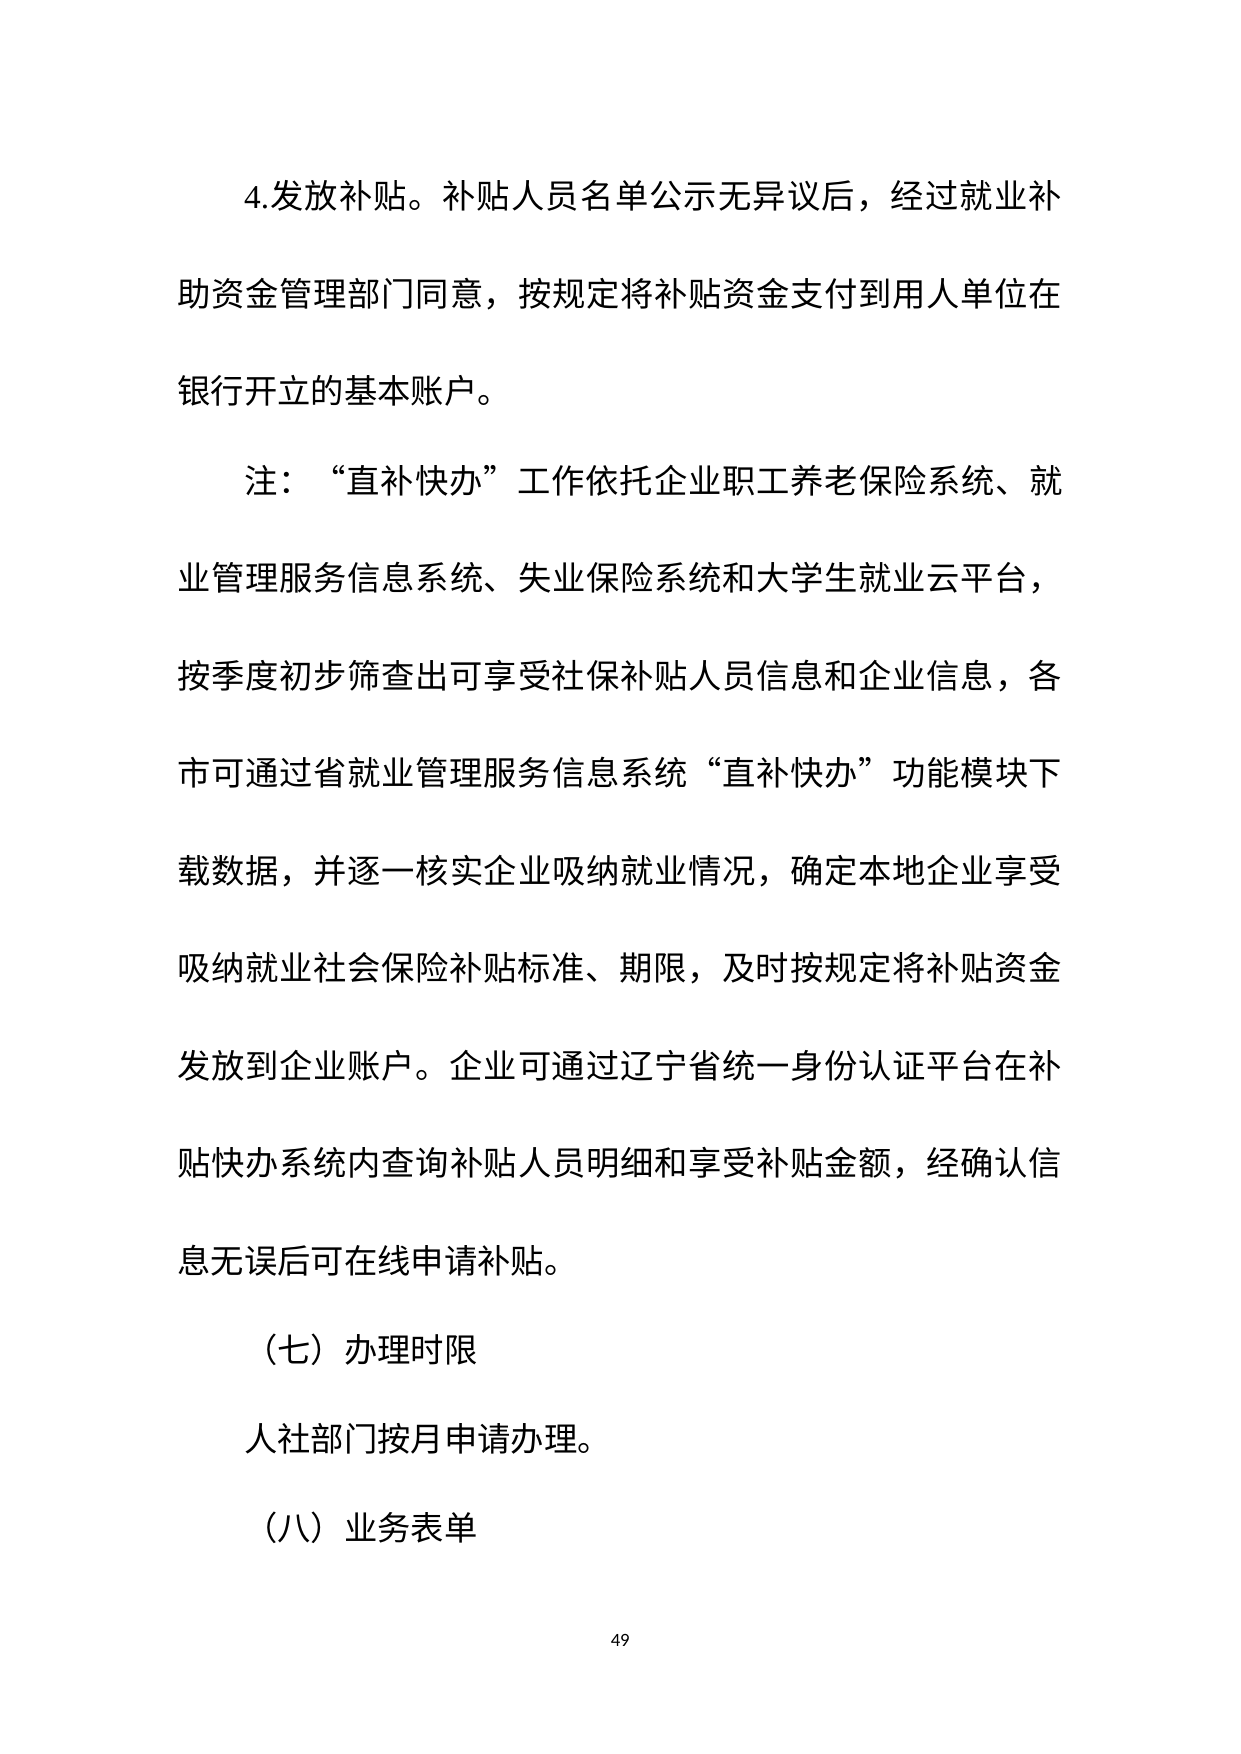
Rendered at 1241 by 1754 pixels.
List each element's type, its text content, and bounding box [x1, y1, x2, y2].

text 人社部门按月申请办理。 [177, 1404, 1063, 1469]
text （七）办理时限 [177, 1315, 1063, 1380]
text 4.发放补贴。补贴人员名单公示无异议后，经过就业补助资金管理部门同意，按规定将补贴资金支付到用人单位在银行开立的基本账户。 [177, 162, 1063, 422]
text 注：“直补快办”工作依托企业职工养老保险系统、就业管理服务信息系统、失业保险系统和大学生就业云平台，按季度初步筛查出可享受社保补贴人员信息和企业信息，各市可通过省就业管理服务信息系统“直补快办”功能模块下载数据，并逐一核实企业吸纳就业情况，确定本地企业享受吸纳就业社会保险补贴标准、期限，及时按规定将补贴资金发放到企业账户。企业可通过辽宁省统一身份认证平台在补贴快办系统内查询补贴人员明细和享受补贴金额，经确认信息无误后可在线申请补贴。 [177, 446, 1063, 1291]
text （八）业务表单 [177, 1493, 1063, 1558]
